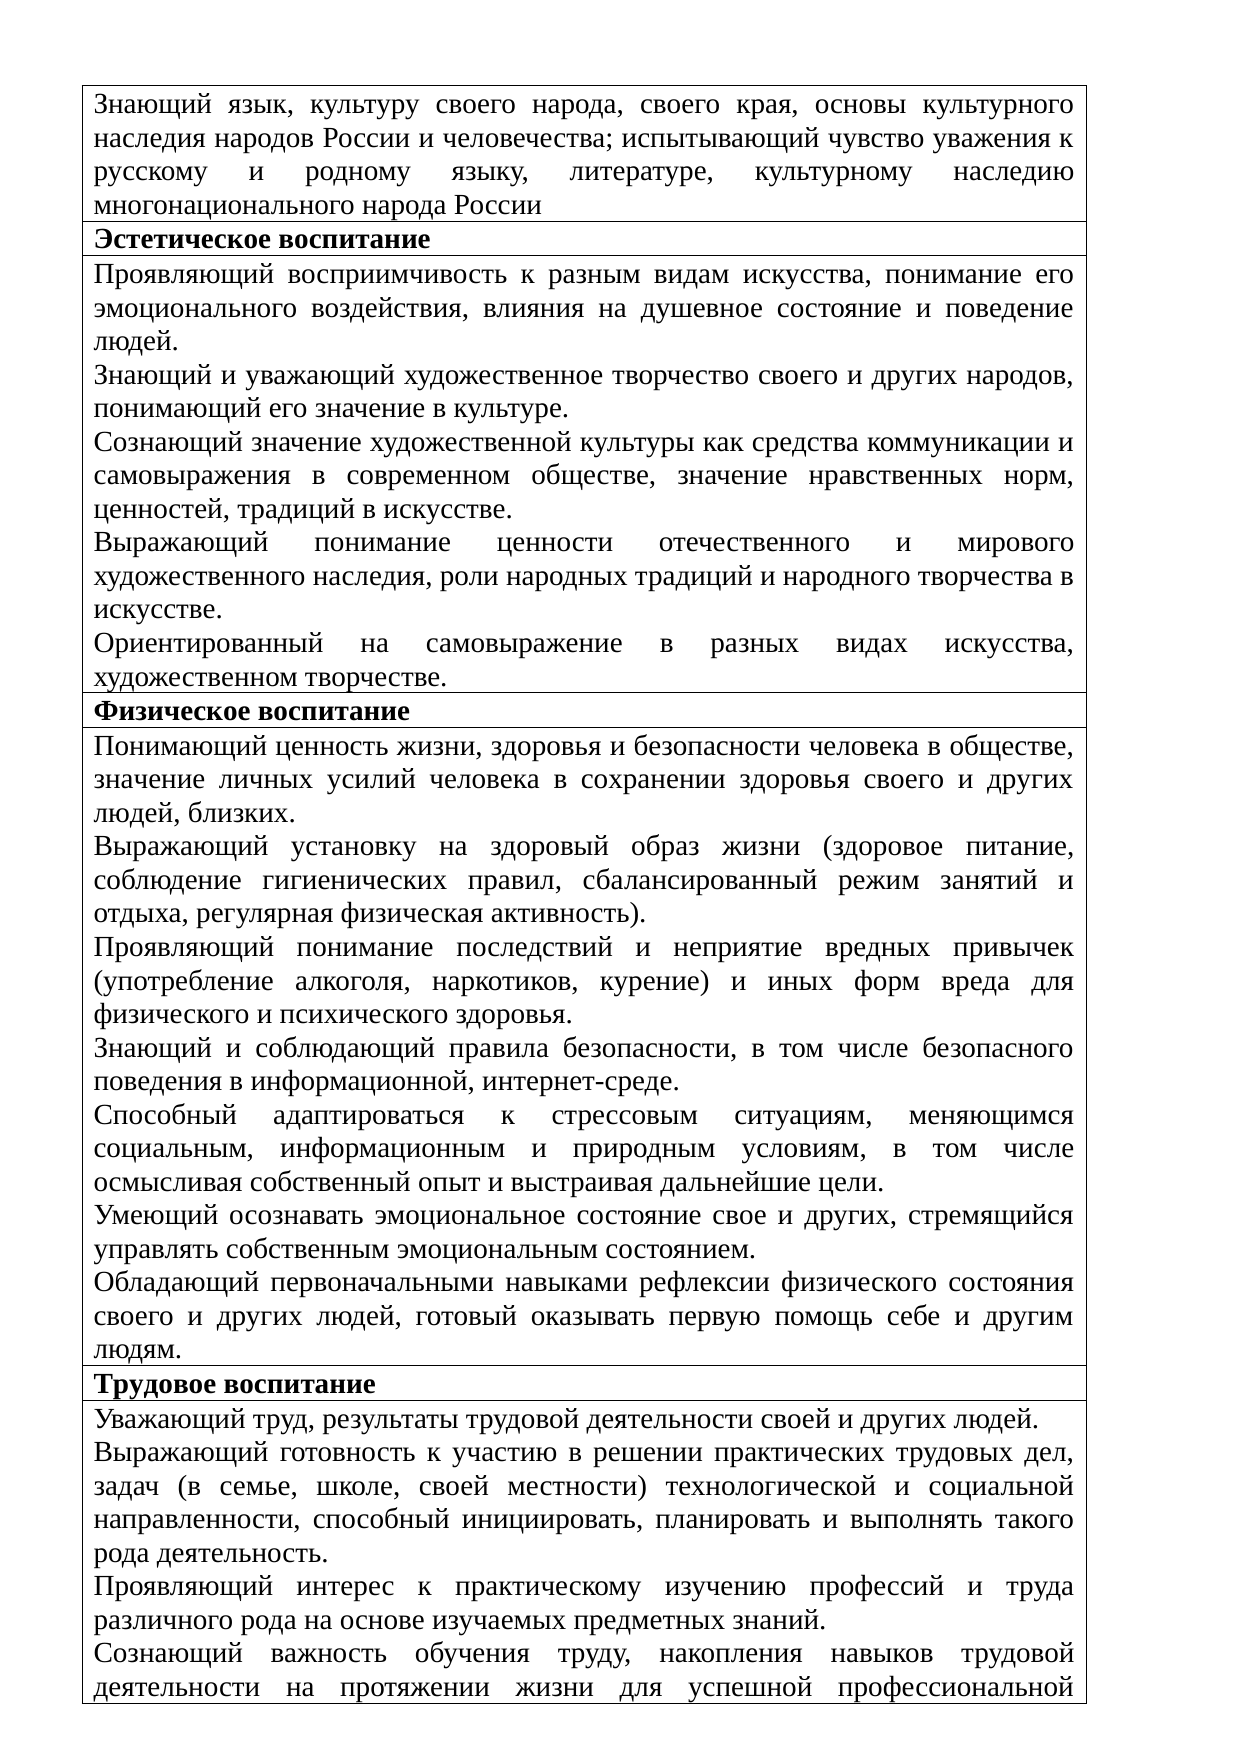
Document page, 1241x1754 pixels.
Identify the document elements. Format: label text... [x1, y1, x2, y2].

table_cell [83, 86, 1086, 221]
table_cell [83, 1401, 1086, 1703]
table_cell Физическое воспитание [83, 693, 1086, 727]
table_cell Трудовое воспитание [83, 1366, 1086, 1400]
table_cell Эстетическое воспитание [83, 222, 1086, 255]
table_cell Проявляющий восприимчивость к разным видам искусства, понимание его эмоционального воздействия, влияния на душевное состояние и поведение людей. Знающий и уважающий художественное творчество своего и других народов, понимающий его значение в культуре. Сознающий значение художественной культуры как средства коммуникации и самовыражения в современном обществе, значение нравственных норм, ценностей, традиций в искусстве. Выражающий понимание ценности отечественного и мирового художественного наследия, роли народных традиций и народного творчества в искусстве. Ориентированный на самовыражение в разных видах искусства, художественном творчестве. [83, 256, 1086, 692]
table_cell Понимающий ценность жизни, здоровья и безопасности человека в обществе, значение личных усилий человека в сохранении здоровья своего и других людей, близких. Выражающий установку на здоровый образ жизни (здоровое питание, соблюдение гигиенических правил, сбалансированный режим занятий и отдыха, регулярная физическая активность). Проявляющий понимание последствий и неприятие вредных привычек (употребление алкоголя, наркотиков, курение) и иных форм вреда для физического и психического здоровья. Знающий и соблюдающий правила безопасности, в том числе безопасного поведения в информационной, интернет-среде. Способный адаптироваться к стрессовым ситуациям, меняющимся социальным, информационным и природным условиям, в том числе осмысливая собственный опыт и выстраивая дальнейшие цели. Умеющий осознавать эмоциональное состояние свое и других, стремящийся управлять собственным эмоциональным состоянием. Обладающий первоначальными навыками рефлексии физического состояния своего и других людей, готовый оказывать первую помощь себе и другим людям. [83, 728, 1086, 1365]
